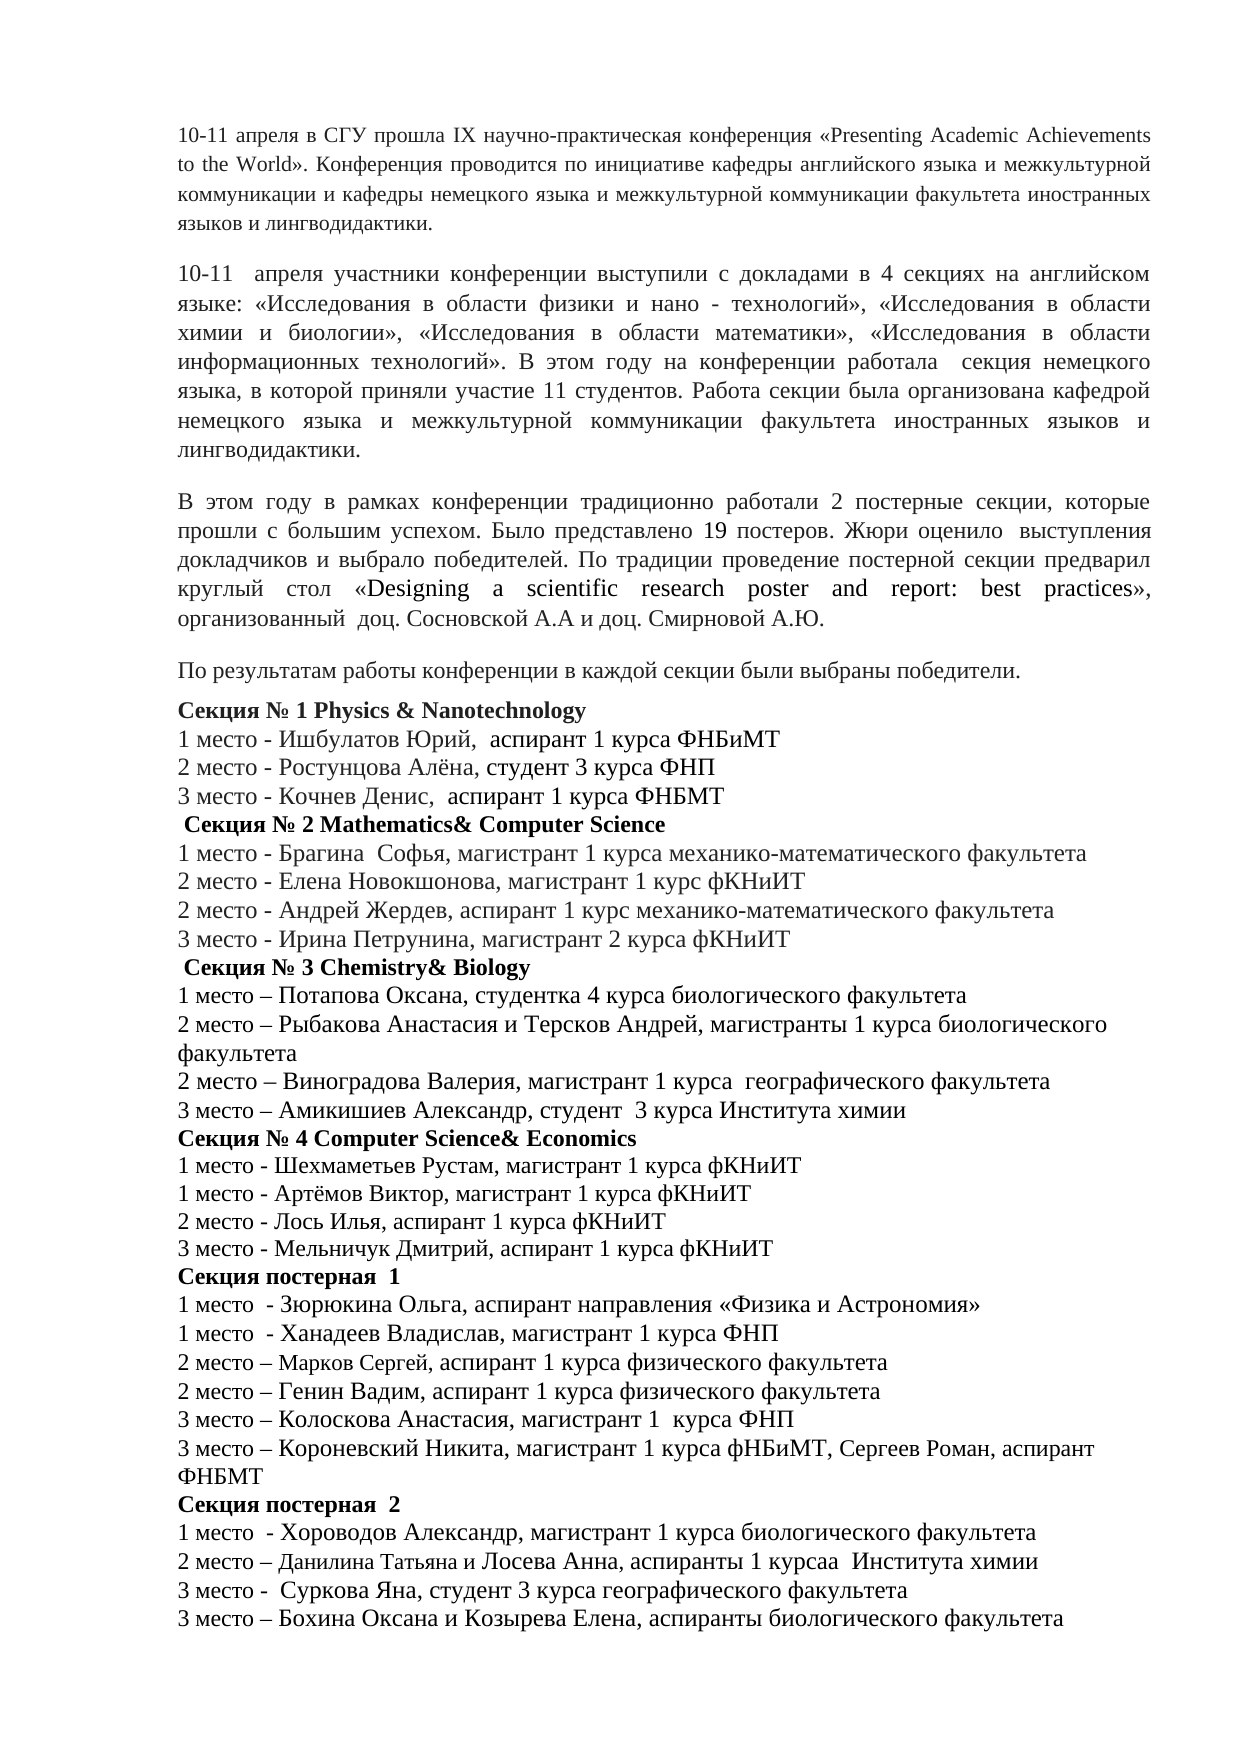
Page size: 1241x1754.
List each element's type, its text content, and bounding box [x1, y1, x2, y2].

text 3 место – Бохина Оксана и Козырева Елена, аспиранты биологического факультета [177, 1603, 1152, 1632]
text Секция № 3 Chemistry& Biology [177, 953, 1152, 980]
text 2 место – Данилина Татьяна и Лосева Анна, аспиранты 1 курсаа Института химии [177, 1546, 1152, 1575]
text 1 место - Ишбулатов Юрий, аспирант 1 курса ФНБиМТ [177, 724, 1152, 752]
text По результатам работы конференции в каждой секции были выбраны победители. [177, 654, 1152, 683]
text 1 место - Ханадеев Владислав, магистрант 1 курса ФНП [177, 1318, 1152, 1347]
text 1 место - Брагина Софья, магистрант 1 курса механико-математического факультета [177, 838, 1152, 866]
text 1 место – Потапова Оксана, студентка 4 курса биологического факультета [177, 980, 1152, 1009]
text 2 место – Рыбакова Анастасия и Терсков Андрей, магистранты 1 курса биологического факультета [177, 1009, 1152, 1066]
text 3 место – Колоскова Анастасия, магистрант 1 курса ФНП [177, 1404, 1152, 1433]
text 1 место - Шехмаметьев Рустам, магистрант 1 курса фКНиИТ 1 место - Артёмов Виктор, магистрант 1 курса фКНиИТ 2 место - Лось Илья, аспирант 1 курса фКНиИТ 3 место - Мельничук Дмитрий, аспирант 1 курса фКНиИТ [177, 1152, 1152, 1262]
text Секция № 2 Mathematics& Computer Science [177, 810, 1152, 838]
text 3 место - Кочнев Денис, аспирант 1 курса ФНБМТ [177, 781, 1152, 810]
text 1 место - Зюрюкина Ольга, аспирант направления «Физика и Астрономия» [177, 1289, 1152, 1318]
text 3 место – Амикишиев Александр, студент 3 курса Института химии [177, 1095, 1152, 1124]
text 2 место – Марков Сергей, аспирант 1 курса физического факультета [177, 1347, 1152, 1376]
text 1 место - Хороводов Александр, магистрант 1 курса биологического факультета [177, 1517, 1152, 1546]
text 3 место – Короневский Никита, магистрант 1 курса фНБиМТ, Сергеев Роман, аспирант ФНБМТ [177, 1433, 1152, 1490]
text 2 место - Елена Новокшонова, магистрант 1 курс фКНиИТ [177, 866, 1152, 895]
text Секция № 4 Computer Science& Economics [177, 1124, 1152, 1152]
text Секция № 1 Physics & Nanotechnology [177, 694, 1152, 724]
text 10-11 апреля в СГУ прошла IX научно-практическая конференция «Presenting Academic Achievements to the World». Конференция проводится по инициативе кафедры английского языка и межкультурной коммуникации и кафедры немецкого языка и межкультурной коммуникации факультета иностранных языков и лингводидактики. [177, 118, 1152, 235]
text 2 место - Андрей Жердев, аспирант 1 курс механико-математического факультета [177, 895, 1152, 924]
text В этом году в рамках конференции традиционно работали 2 постерные секции, которые прошли с большим успехом. Было представлено 19 постеров. Жюри оценило выступления докладчиков и выбрало победителей. По традиции проведение постерной секции предварил круглый стол «Designing a scientific research poster and report: best practices», организованный доц. Сосновской А.А и доц. Смирновой А.Ю. [177, 485, 1152, 631]
text Секция постерная 1 [177, 1262, 1152, 1289]
text 3 место - Суркова Яна, студент 3 курса географического факультета [177, 1575, 1152, 1603]
text 2 место - Ростунцова Алёна, студент 3 курса ФНП [177, 752, 1152, 781]
text 10-11 апреля участники конференции выступили с докладами в 4 секциях на английском языке: «Исследования в области физики и нано - технологий», «Исследования в области химии и биологии», «Исследования в области математики», «Исследования в области информационных технологий». В этом году на конференции работала секция немецкого языка, в которой приняли участие 11 студентов. Работа секции была организована кафедрой немецкого языка и межкультурной коммуникации факультета иностранных языков и лингводидактики. [177, 258, 1152, 463]
text 2 место – Генин Вадим, аспирант 1 курса физического факультета [177, 1376, 1152, 1404]
text 2 место – Виноградова Валерия, магистрант 1 курса географического факультета [177, 1066, 1152, 1095]
text 3 место - Ирина Петрунина, магистрант 2 курса фКНиИТ [177, 924, 1152, 953]
text Секция постерная 2 [177, 1490, 1152, 1517]
